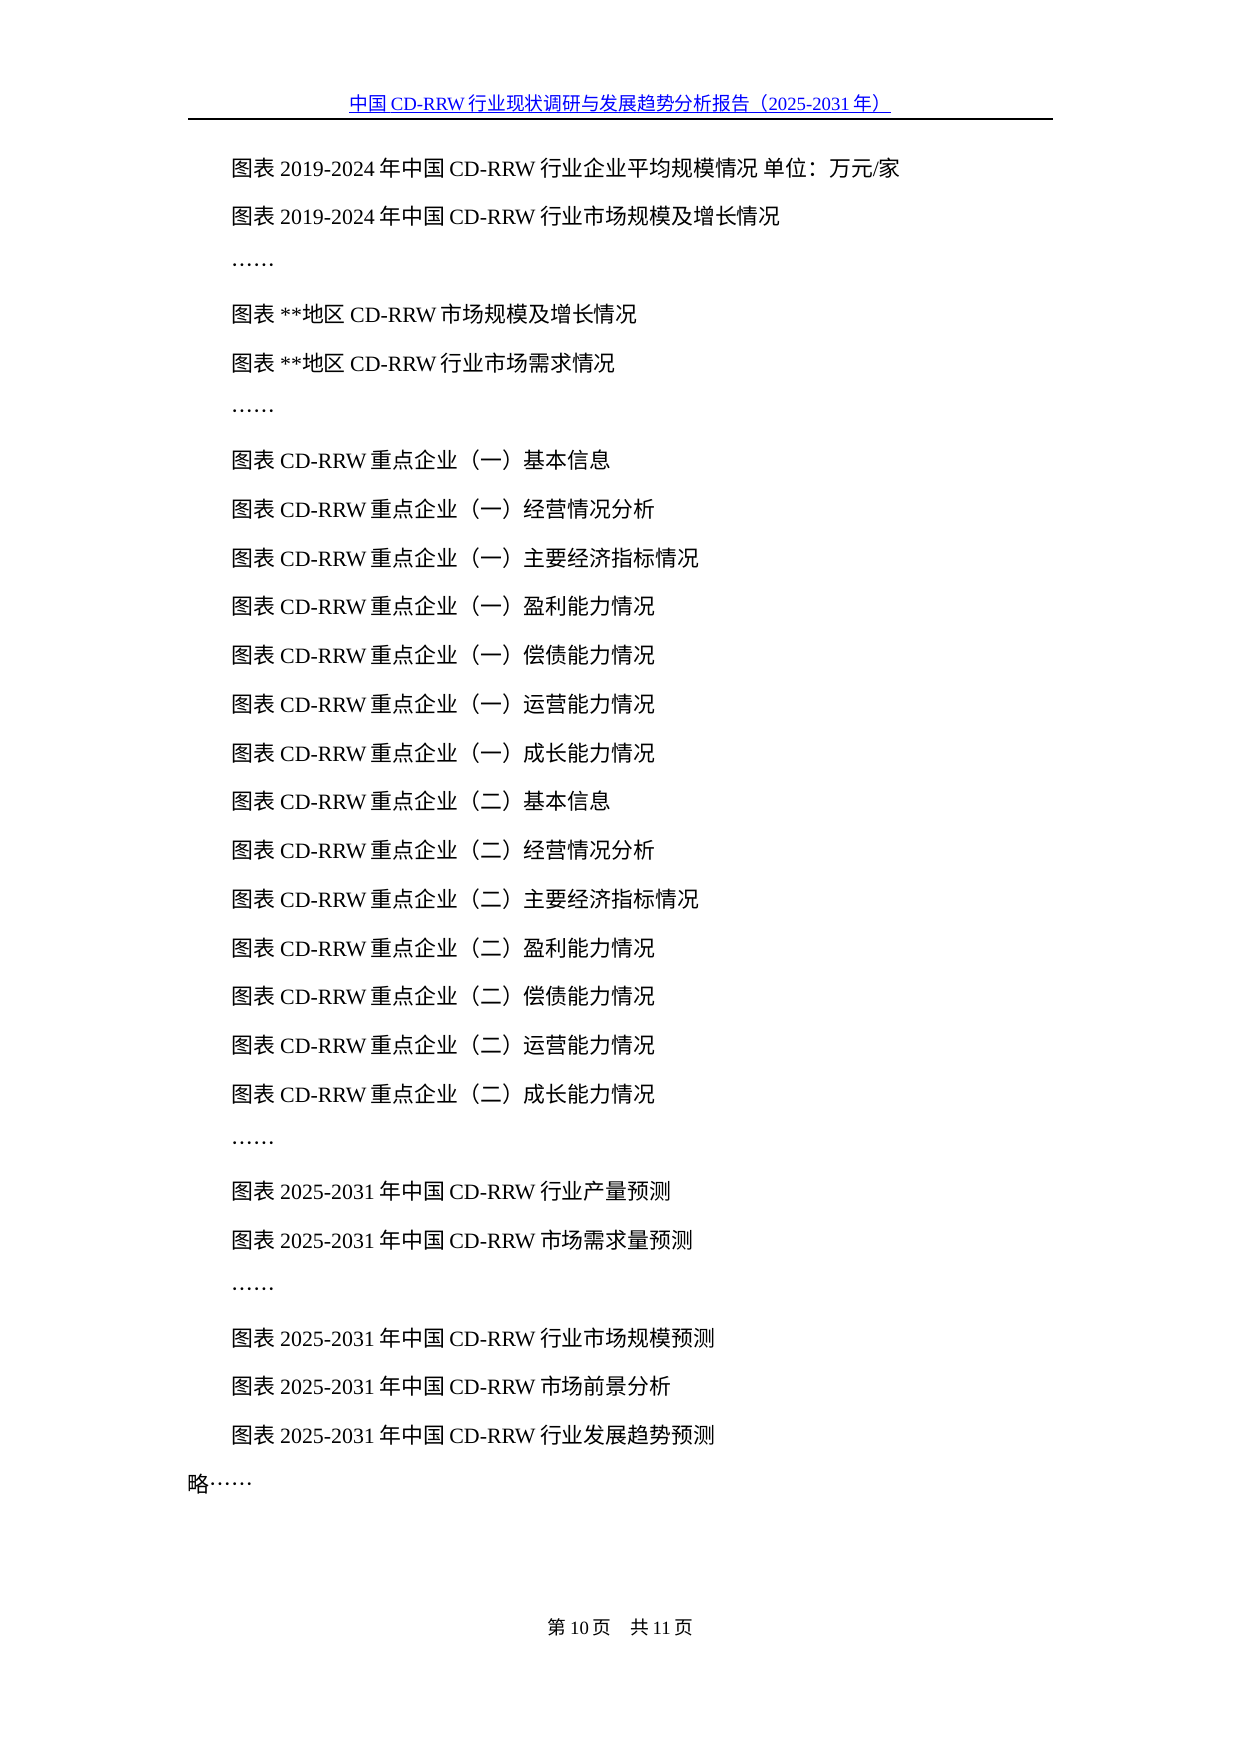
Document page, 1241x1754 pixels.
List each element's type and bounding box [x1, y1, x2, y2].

text [187, 150, 1053, 1499]
